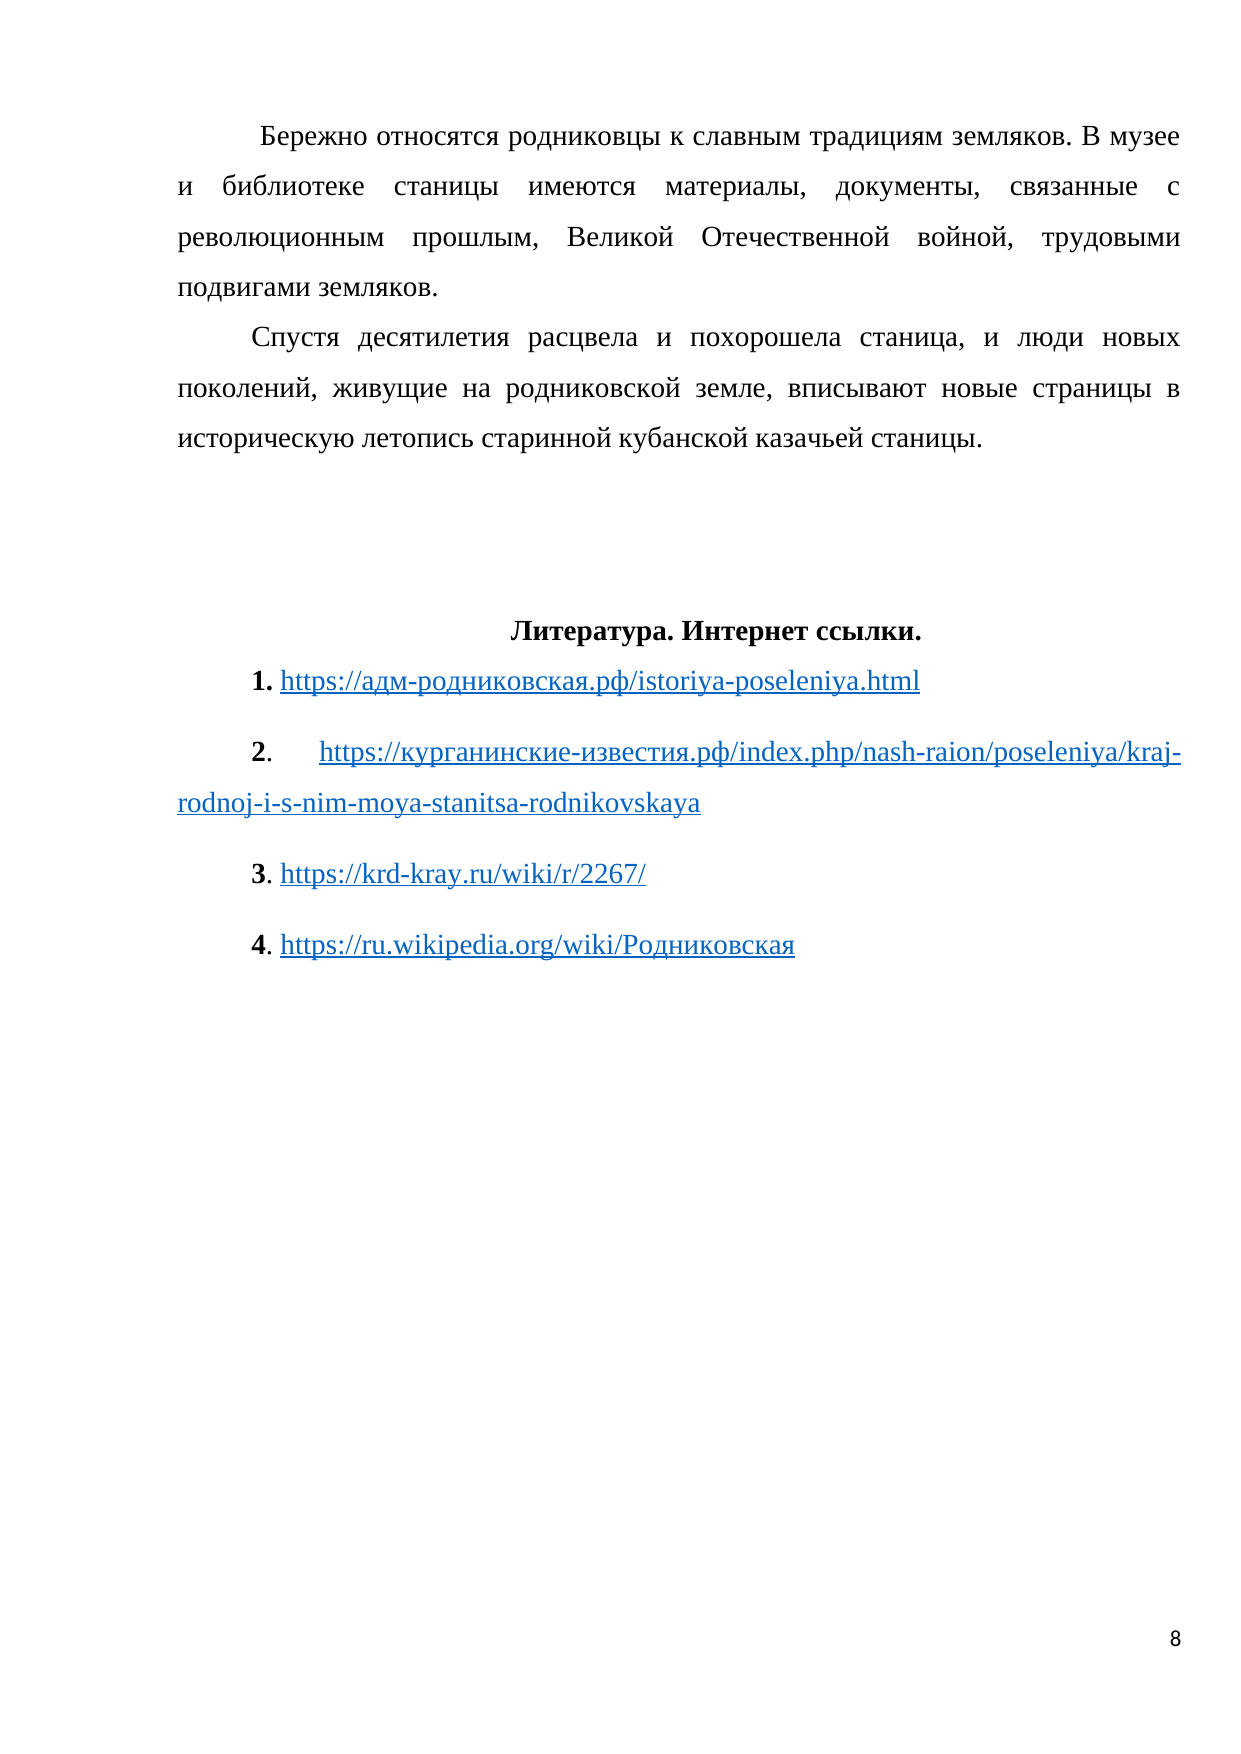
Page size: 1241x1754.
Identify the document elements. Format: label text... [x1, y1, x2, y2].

text 1. https://адм-родниковская.рф/istoriya-poseleniya.html [177, 663, 1181, 697]
text Спустя десятилетия расцвела и похорошела станица, и люди новых поколений, живущие на родниковской земле, вписывают новые страницы в историческую летопись старинной кубанской казачьей станицы. [177, 319, 1181, 453]
text 2. https://курганинские-известия.рф/index.php/nash-raion/poseleniya/kraj-rodnoj-i-s-nim-moya-stanitsa-rodnikovskaya [177, 734, 1181, 818]
text 3. https://krd-kray.ru/wiki/r/2267/ [177, 856, 1181, 889]
text Бережно относятся родниковцы к славным традициям земляков. В музее и библиотеке станицы имеются материалы, документы, связанные с революционным прошлым, Великой Отечественной войной, трудовыми подвигами земляков. [177, 118, 1181, 303]
text Литература. Интернет ссылки. [177, 613, 1181, 646]
text 4. https://ru.wikipedia.org/wiki/Родниковская [177, 927, 1181, 961]
